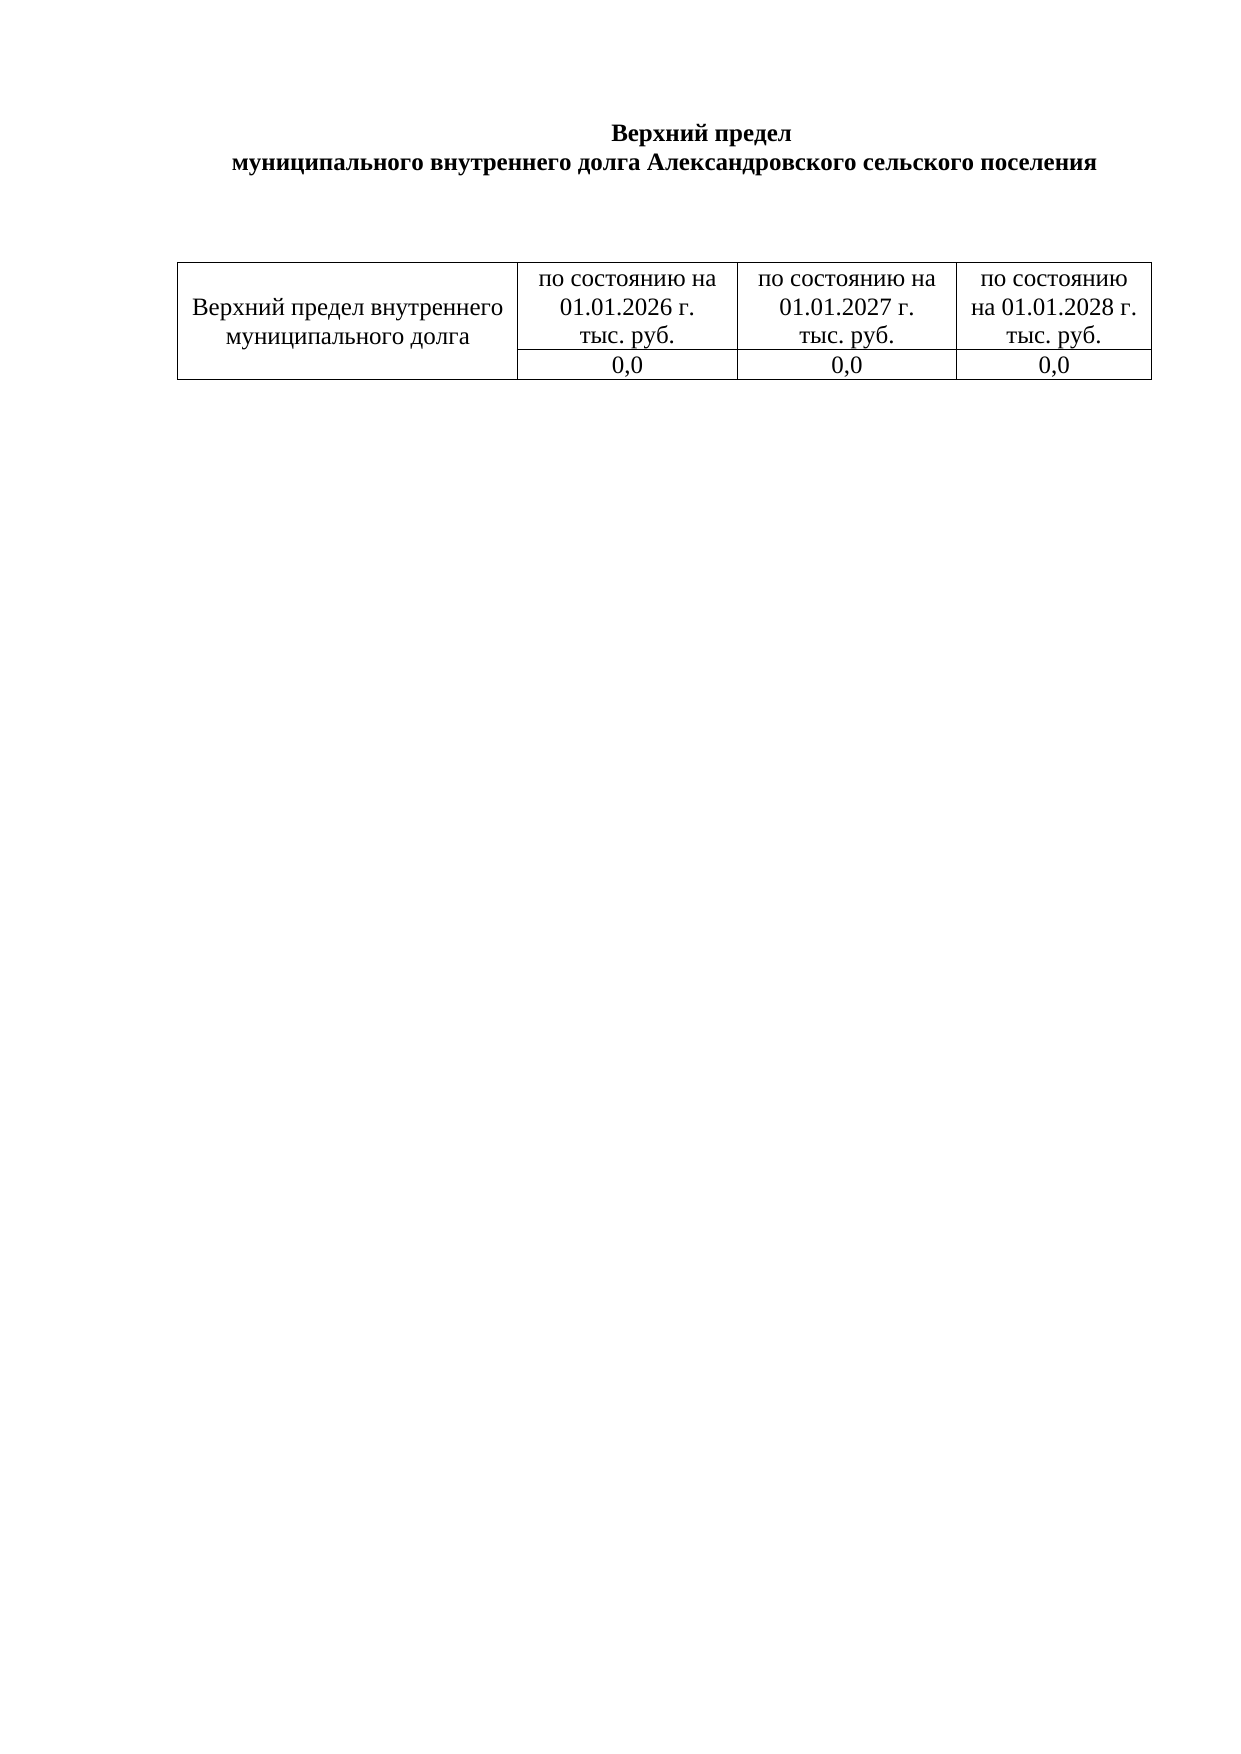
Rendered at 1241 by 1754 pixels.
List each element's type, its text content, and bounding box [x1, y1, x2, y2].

text Верхний предел [177, 118, 1152, 147]
table_header по состоянию на 01.01.2028 г. тыс. руб. [957, 263, 1151, 349]
text муниципального внутреннего долга Александровского сельского поселения [177, 147, 1152, 176]
table_header Верхний предел внутреннего муниципального долга [178, 263, 517, 379]
table_header по состоянию на 01.01.2026 г. тыс. руб. [518, 263, 737, 349]
table_cell 0,0 [957, 350, 1151, 379]
table_cell 0,0 [738, 350, 956, 379]
table_header по состоянию на 01.01.2027 г. тыс. руб. [738, 263, 956, 349]
table_cell 0,0 [518, 350, 737, 379]
